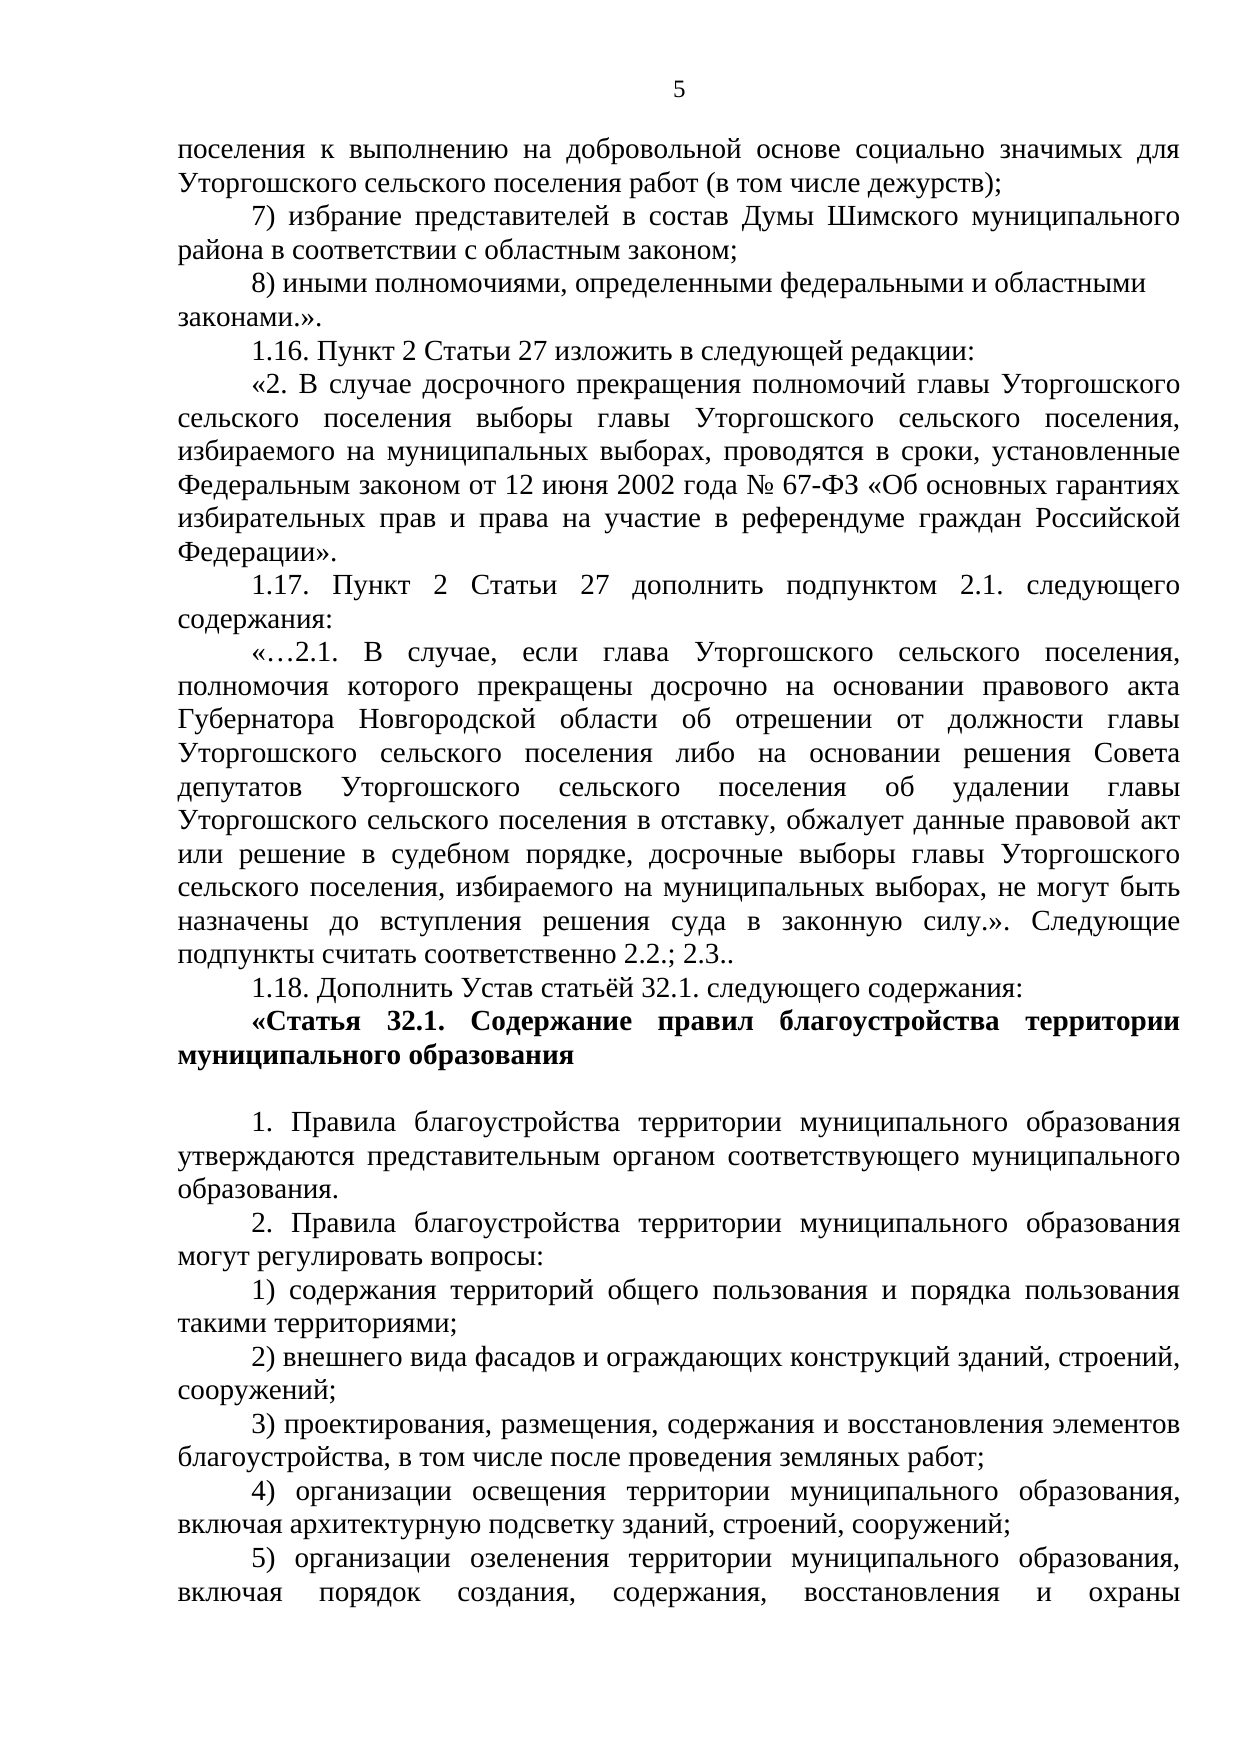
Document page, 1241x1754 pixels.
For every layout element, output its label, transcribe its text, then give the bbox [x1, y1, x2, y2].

text 2. Правила благоустройства территории муниципального образования могут регулировать вопросы: [177, 1205, 1181, 1272]
text 2) внешнего вида фасадов и ограждающих конструкций зданий, строений, сооружений; [177, 1339, 1181, 1406]
text «Статья 32.1. Содержание правил благоустройства территории муниципального образования [177, 1003, 1181, 1071]
text 4) организации освещения территории муниципального образования, включая архитектурную подсветку зданий, строений, сооружений; [177, 1473, 1181, 1540]
text 1.17. Пункт 2 Статьи 27 дополнить подпунктом 2.1. следующего содержания: [177, 567, 1181, 634]
text 1) содержания территорий общего пользования и порядка пользования такими территориями; [177, 1272, 1181, 1339]
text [177, 131, 1181, 198]
text 7) избрание представителей в состав Думы Шимского муниципального района в соответствии с областным законом; [177, 198, 1181, 266]
text «2. В случае досрочного прекращения полномочий главы Уторгошского сельского поселения выборы главы Уторгошского сельского поселения, избираемого на муниципальных выборах, проводятся в сроки, установленные Федеральным законом от 12 июня 2002 года № 67-ФЗ «Об основных гарантиях избирательных прав и права на участие в референдуме граждан Российской Федерации». [177, 366, 1181, 567]
text «…2.1. В случае, если глава Уторгошского сельского поселения, полномочия которого прекращены досрочно на основании правового акта Губернатора Новгородской области об отрешении от должности главы Уторгошского сельского поселения либо на основании решения Совета депутатов Уторгошского сельского поселения об удалении главы Уторгошского сельского поселения в отставку, обжалует данные правовой акт или решение в судебном порядке, досрочные выборы главы Уторгошского сельского поселения, избираемого на муниципальных выборах, не могут быть назначены до вступления решения суда в законную силу.». Следующие подпункты считать соответственно 2.2.; 2.3.. [177, 634, 1181, 970]
text 1. Правила благоустройства территории муниципального образования утверждаются представительным органом соответствующего муниципального образования. [177, 1104, 1181, 1205]
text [177, 1540, 1181, 1607]
text 3) проектирования, размещения, содержания и восстановления элементов благоустройства, в том числе после проведения земляных работ; [177, 1406, 1181, 1473]
text 8) иными полномочиями, определенными федеральными и областными законами.». [177, 266, 1181, 333]
text 1.18. Дополнить Устав статьёй 32.1. следующего содержания: [177, 970, 1181, 1003]
text 1.16. Пункт 2 Статьи 27 изложить в следующей редакции: [177, 333, 1181, 366]
